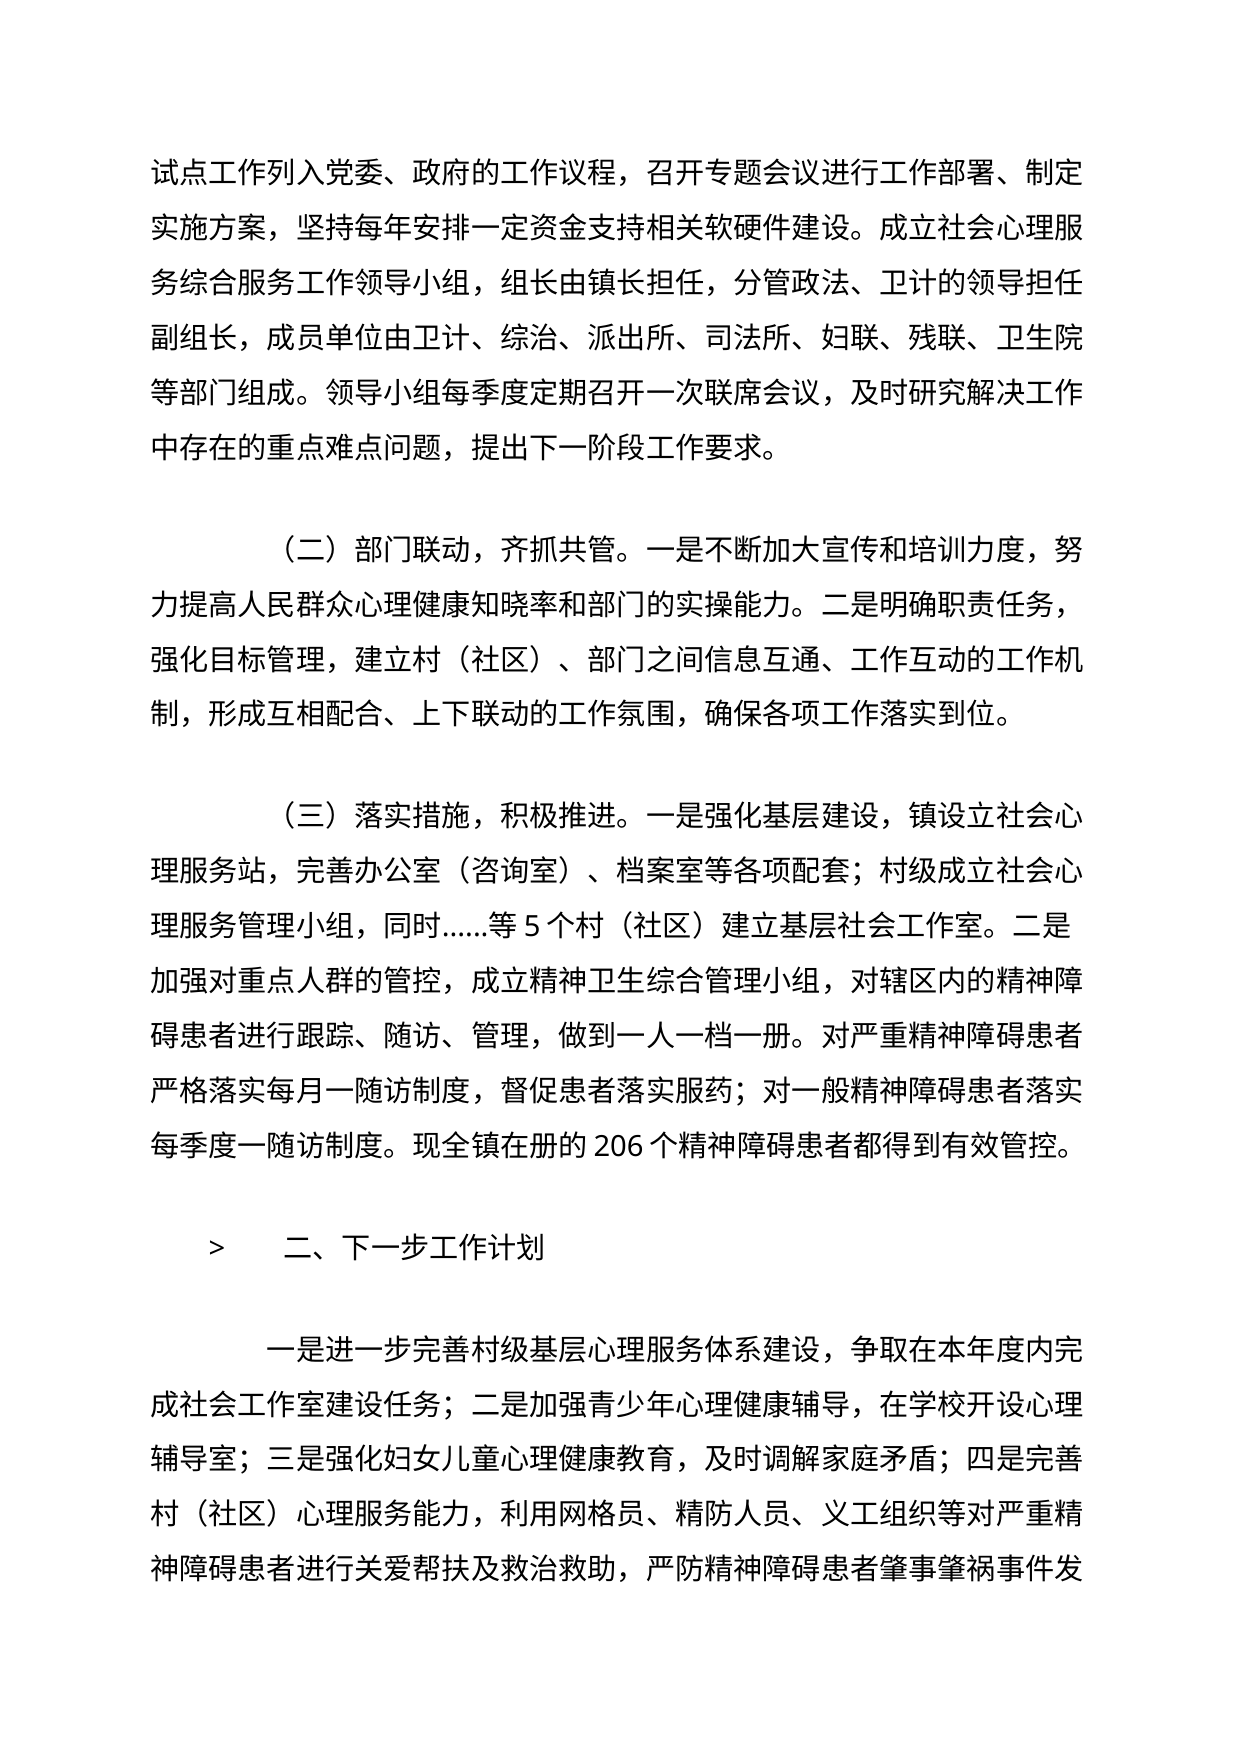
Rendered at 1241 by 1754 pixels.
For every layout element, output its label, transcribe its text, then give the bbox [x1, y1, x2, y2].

text > 二、下一步工作计划 [150, 1224, 1090, 1267]
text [150, 150, 1090, 467]
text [150, 1326, 1090, 1588]
text （二）部门联动，齐抓共管。一是不断加大宣传和培训力度，努力提高人民群众心理健康知晓率和部门的实操能力。二是明确职责任务，强化目标管理，建立村（社区）、部门之间信息互通、工作互动的工作机制，形成互相配合、上下联动的工作氛围，确保各项工作落实到位。 [150, 526, 1090, 733]
text （三）落实措施，积极推进。一是强化基层建设，镇设立社会心理服务站，完善办公室（咨询室）、档案室等各项配套；村级成立社会心理服务管理小组，同时......等5个村（社区）建立基层社会工作室。二是加强对重点人群的管控，成立精神卫生综合管理小组，对辖区内的精神障碍患者进行跟踪、随访、管理，做到一人一档一册。对严重精神障碍患者严格落实每月一随访制度，督促患者落实服药；对一般精神障碍患者落实每季度一随访制度。现全镇在册的206个精神障碍患者都得到有效管控。 [150, 793, 1090, 1164]
